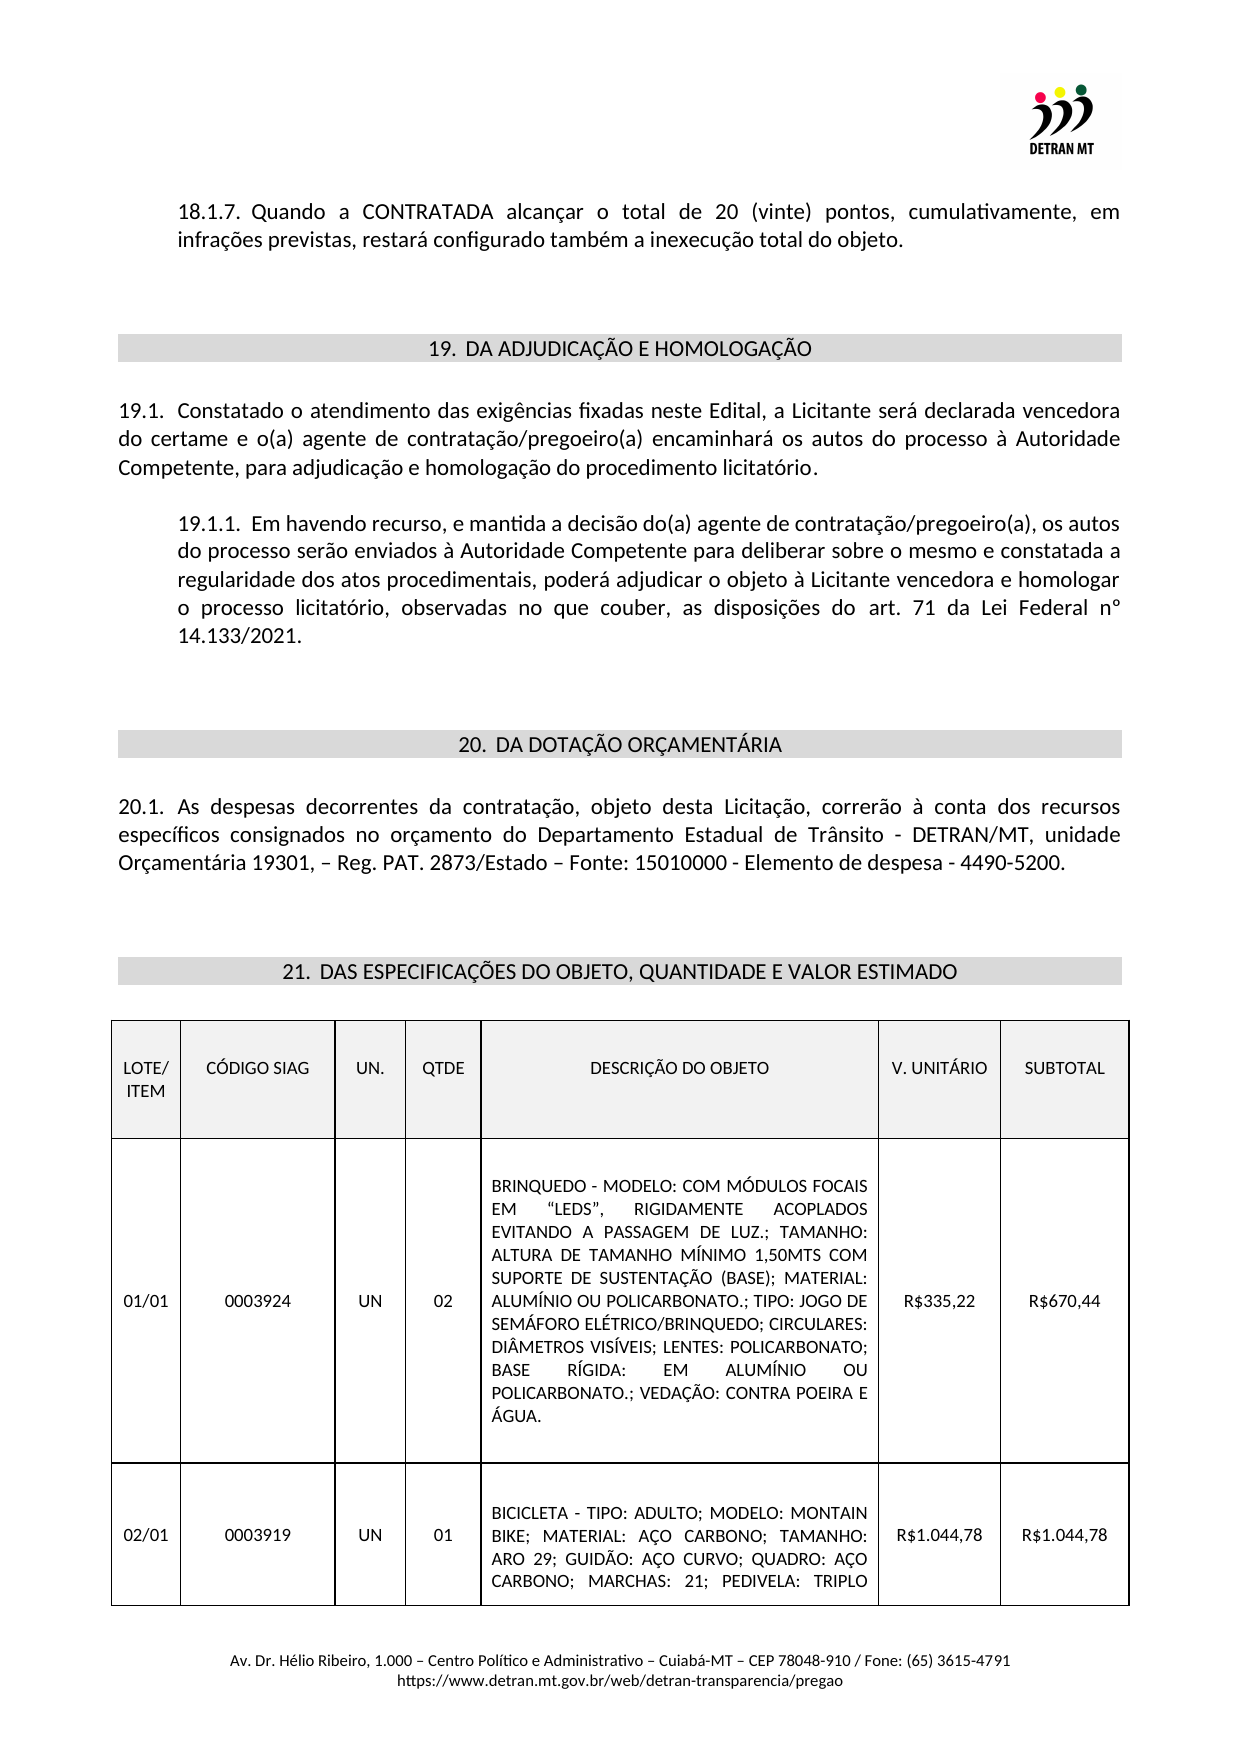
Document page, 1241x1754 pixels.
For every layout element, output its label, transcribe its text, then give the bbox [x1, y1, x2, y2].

table_cell R$335,22 [879, 1139, 1000, 1462]
list DA DOTAÇÃO ORÇAMENTÁRIA [118, 730, 1122, 758]
table_cell R$670,44 [1001, 1139, 1128, 1462]
table_cell 02/01 [112, 1464, 180, 1605]
table_cell UN [336, 1464, 405, 1605]
table_cell 01/01 [112, 1139, 180, 1462]
table_header LOTE/ITEM [112, 1021, 180, 1138]
table_header SUBTOTAL [1001, 1021, 1128, 1138]
table_cell R$1.044,78 [879, 1464, 1000, 1605]
table_header CÓDIGO SIAG [181, 1021, 334, 1138]
table_cell BRINQUEDO - MODELO: COM MÓDULOS FOCAIS EM “LEDS”, RIGIDAMENTE ACOPLADOS EVITANDO A PASSAGEM DE LUZ.; TAMANHO: ALTURA DE TAMANHO MÍNIMO 1,50MTS COM SUPORTE DE SUSTENTAÇÃO (BASE); MATERIAL: ALUMÍNIO OU POLICARBONATO.; TIPO: JOGO DE SEMÁFORO ELÉTRICO/BRINQUEDO; CIRCULARES: DIÂMETROS VISÍVEIS; LENTES: POLICARBONATO; BASE RÍGIDA: EM ALUMÍNIO OU POLICARBONATO.; VEDAÇÃO: CONTRA POEIRA E ÁGUA. [482, 1139, 878, 1462]
list DAS ESPECIFICAÇÕES DO OBJETO, QUANTIDADE E VALOR ESTIMADO [118, 957, 1122, 985]
table_cell UN [336, 1139, 405, 1462]
list Em havendo recurso, e mantida a decisão do(a) agente de contratação/pregoeiro(a), os autos do processo serão enviados à Autoridade Competente para deliberar sobre o mesmo e constatada a regularidade dos atos procedimentais, poderá adjudicar o objeto à Licitante vencedora e homologar o processo licitatório, observadas no que couber, as disposições do art. 71 da Lei Federal nº 14.133/2021. [177, 509, 1122, 649]
table_cell 0003924 [181, 1139, 334, 1462]
table_header UN. [336, 1021, 405, 1138]
table_header QTDE [406, 1021, 480, 1138]
table_cell 01 [406, 1464, 480, 1605]
table_cell 02 [406, 1139, 480, 1462]
table_cell 0003919 [181, 1464, 334, 1605]
table_cell R$1.044,78 [1001, 1464, 1128, 1605]
list Quando a CONTRATADA alcançar o total de 20 (vinte) pontos, cumulativamente, em infrações previstas, restará configurado também a inexecução total do objeto. [177, 197, 1122, 253]
list Constatado o atendimento das exigências fixadas neste Edital, a Licitante será declarada vencedora do certame e o(a) agente de contratação/pregoeiro(a) encaminhará os autos do processo à Autoridade Competente, para adjudicação e homologação do procedimento licitatório. [118, 397, 1122, 481]
list As despesas decorrentes da contratação, objeto desta Licitação, correrão à conta dos recursos específicos consignados no orçamento do Departamento Estadual de Trânsito - DETRAN/MT, unidade Orçamentária 19301, – Reg. PAT. 2873/Estado – Fonte: 15010000 - Elemento de despesa - 4490-5200. [118, 792, 1122, 876]
table_header V. UNITÁRIO [879, 1021, 1000, 1138]
picture [1000, 73, 1123, 170]
table_header DESCRIÇÃO DO OBJETO [482, 1021, 878, 1138]
list DA ADJUDICAÇÃO E HOMOLOGAÇÃO [118, 334, 1122, 362]
